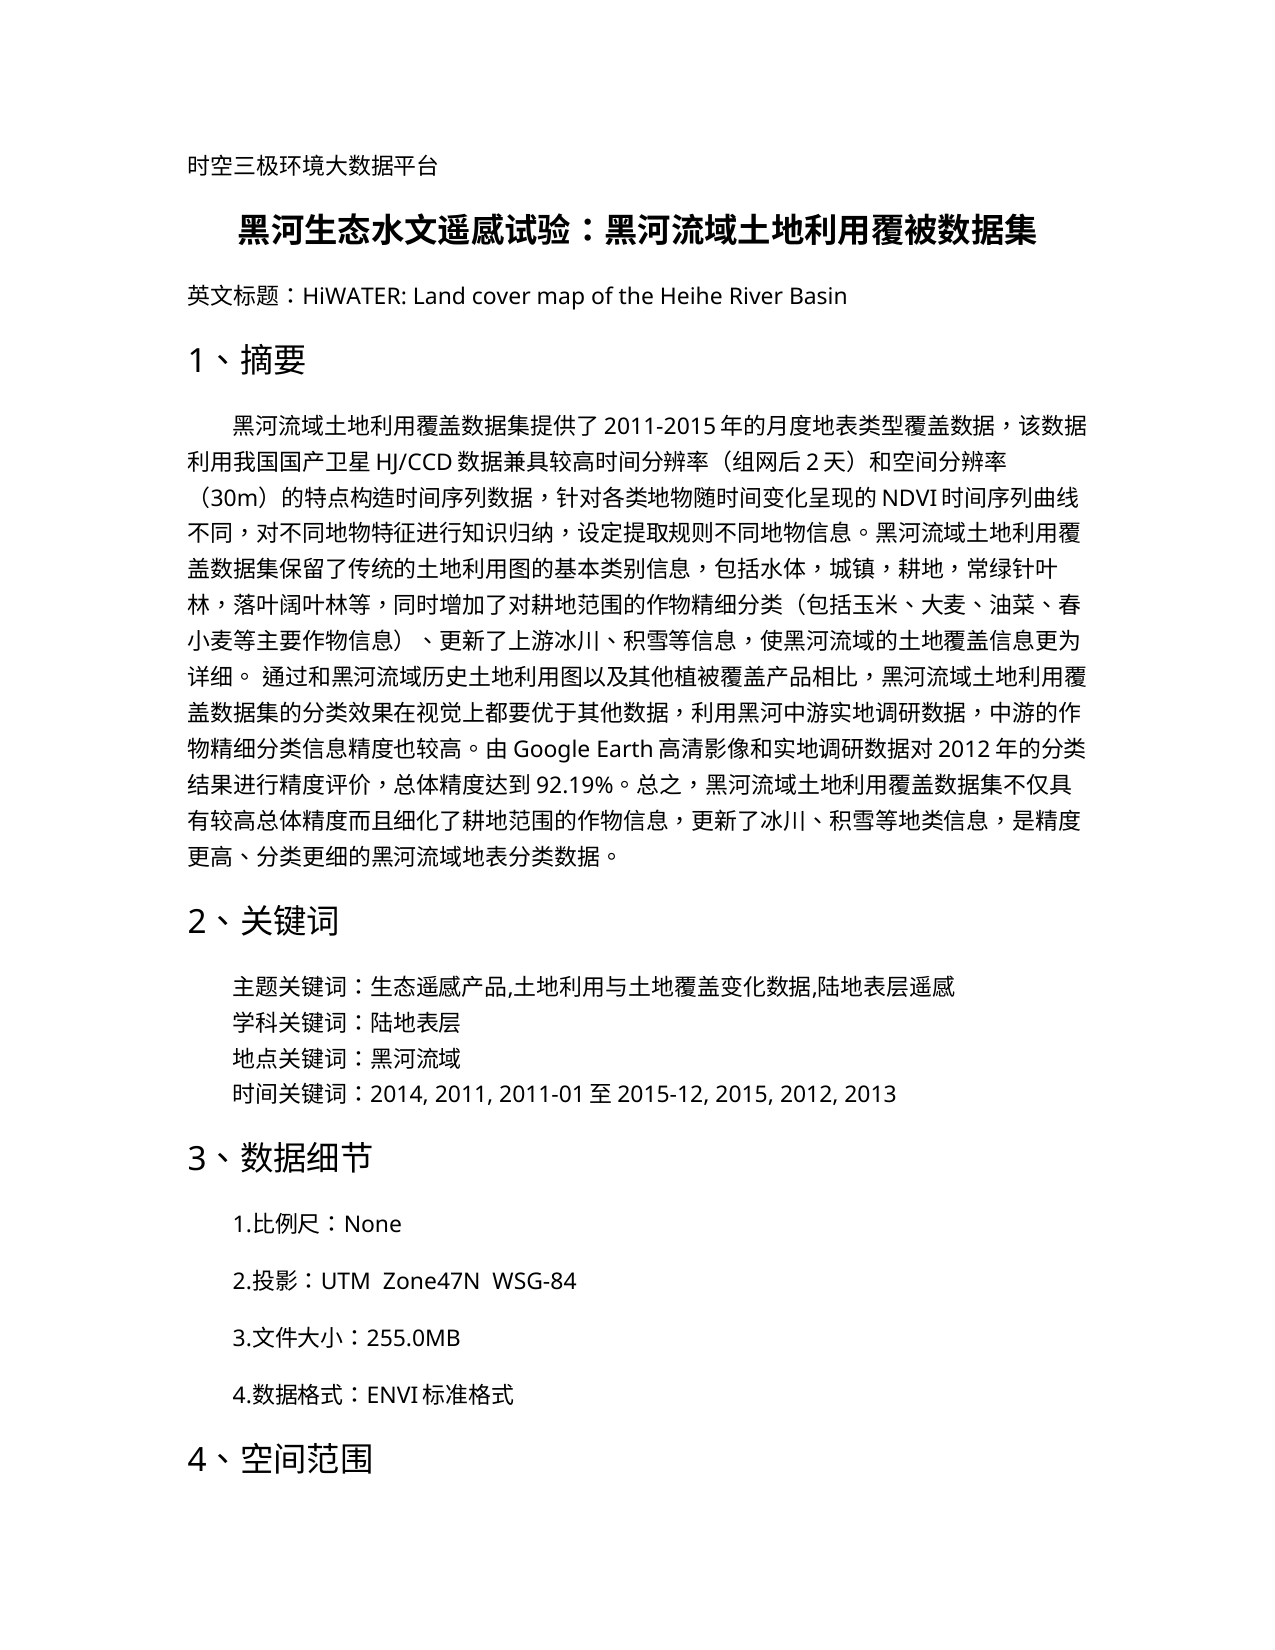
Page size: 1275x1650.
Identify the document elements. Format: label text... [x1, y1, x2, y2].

text 3、数据细节 [187, 1135, 1087, 1181]
text 3.文件大小：255.0MB [232, 1322, 1087, 1353]
text 2、关键词 [187, 898, 1087, 943]
text 4.数据格式：ENVI标准格式 [232, 1378, 1087, 1410]
text 英文标题：HiWATER: Land cover map of the Heihe River Basin [187, 280, 1087, 311]
text 黑河流域土地利用覆盖数据集提供了2011-2015年的月度地表类型覆盖数据，该数据利用我国国产卫星HJ/CCD数据兼具较高时间分辨率（组网后2天）和空间分辨率（30m）的特点构造时间序列数据，针对各类地物随时间变化呈现的NDVI时间序列曲线不同，对不同地物特征进行知识归纳，设定提取规则不同地物信息。黑河流域土地利用覆盖数据集保留了传统的土地利用图的基本类别信息，包括水体，城镇，耕地，常绿针叶林，落叶阔叶林等，同时增加了对耕地范围的作物精细分类（包括玉米、大麦、油菜、春小麦等主要作物信息）、更新了上游冰川、积雪等信息，使黑河流域的土地覆盖信息更为详细。 通过和黑河流域历史土地利用图以及其他植被覆盖产品相比，黑河流域土地利用覆盖数据集的分类效果在视觉上都要优于其他数据，利用黑河中游实地调研数据，中游的作物精细分类信息精度也较高。由Google Earth高清影像和实地调研数据对2012年的分类结果进行精度评价，总体精度达到92.19%。总之，黑河流域土地利用覆盖数据集不仅具有较高总体精度而且细化了耕地范围的作物信息，更新了冰川、积雪等地类信息，是精度更高、分类更细的黑河流域地表分类数据。 [187, 409, 1087, 872]
text 4、空间范围 [187, 1435, 1087, 1481]
text 1.比例尺：None [232, 1208, 1087, 1239]
text 主题关键词：生态遥感产品,土地利用与土地覆盖变化数据,陆地表层遥感 学科关键词：陆地表层 地点关键词：黑河流域 时间关键词：2014, 2011, 2011-01至2015-12, 2015, 2012, 2013 [232, 971, 1087, 1110]
text 时空三极环境大数据平台 [187, 150, 1087, 181]
text 黑河生态水文遥感试验：黑河流域土地利用覆被数据集 [187, 207, 1087, 252]
text 2.投影：UTM Zone47N WSG-84 [232, 1265, 1087, 1296]
text 1、摘要 [187, 337, 1087, 382]
